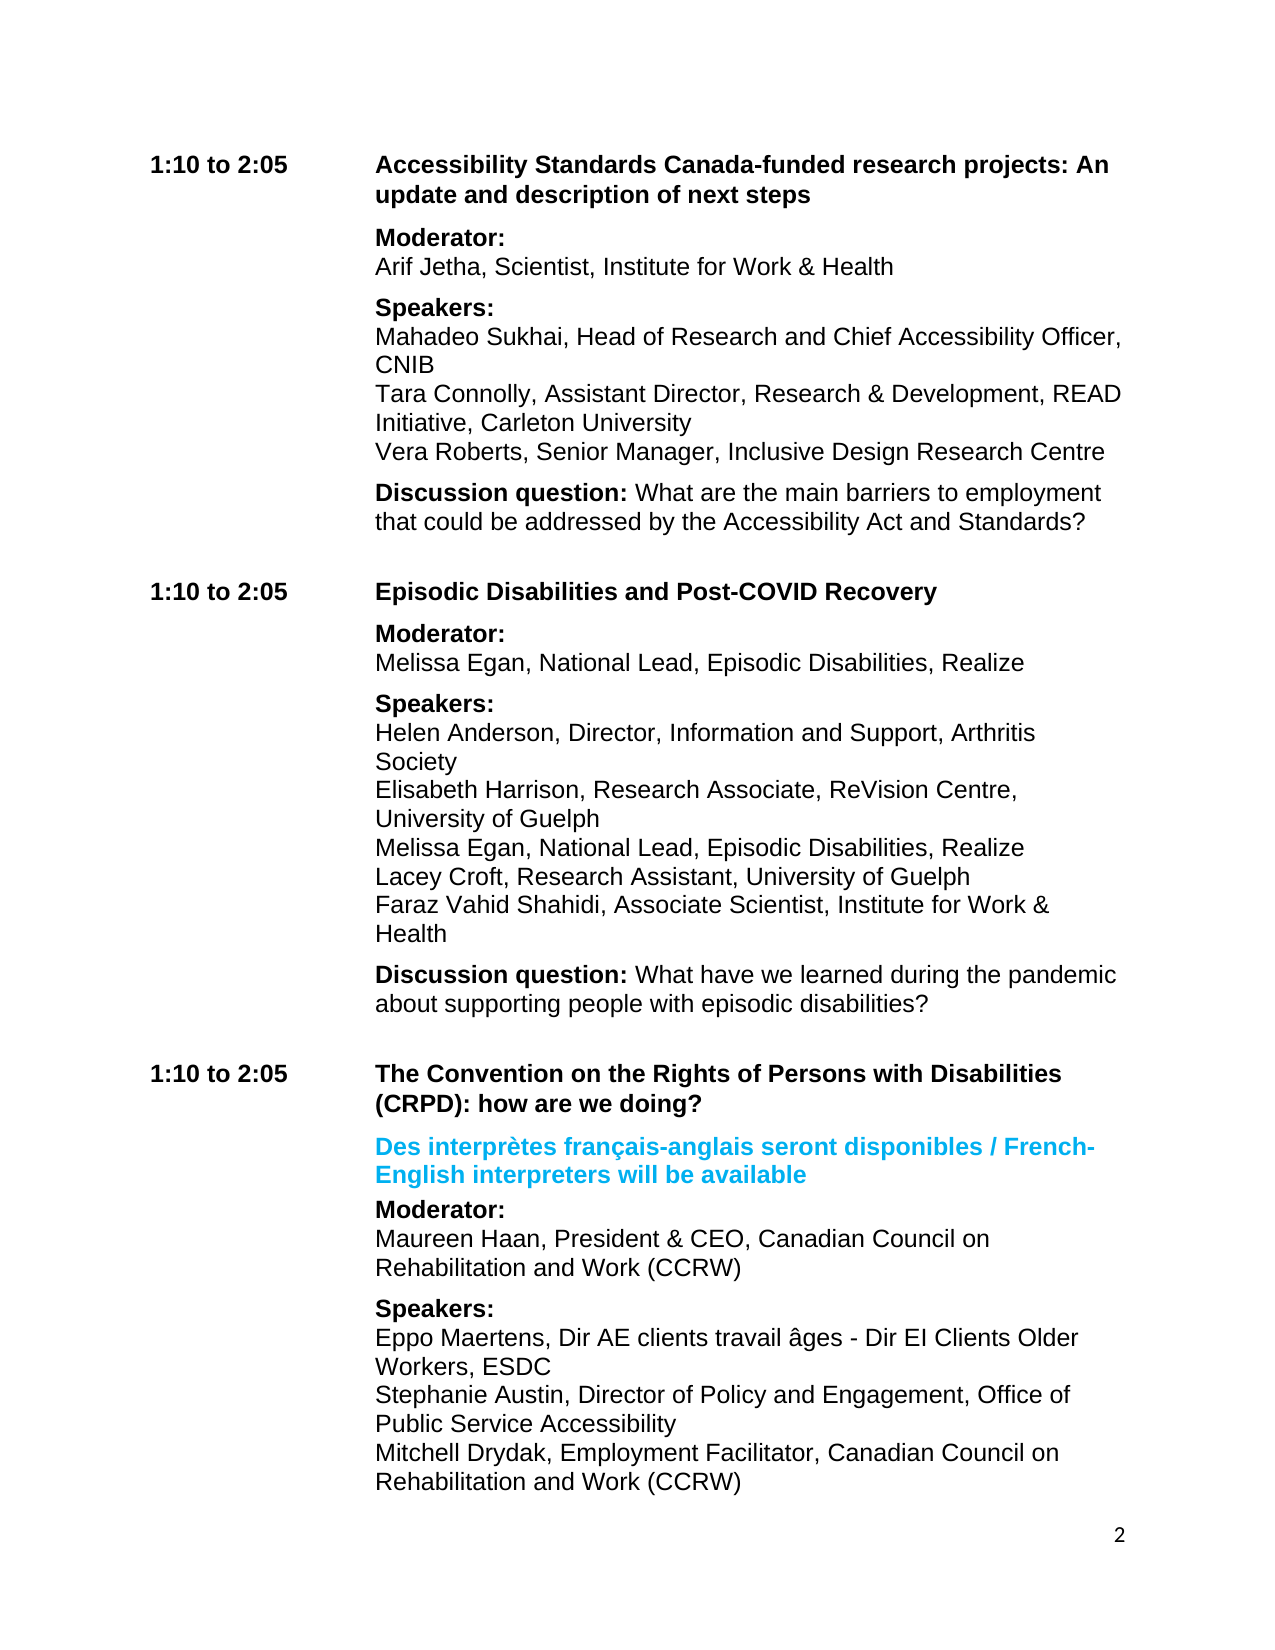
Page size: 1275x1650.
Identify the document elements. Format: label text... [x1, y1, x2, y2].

text Melissa Egan, National Lead, Episodic Disabilities, Realize [375, 648, 1125, 677]
text Moderator: [375, 223, 1125, 251]
text Helen Anderson, Director, Information and Support, Arthritis Society [375, 718, 1125, 775]
text Elisabeth Harrison, Research Associate, ReVision Centre, University of Guelph [375, 775, 1125, 833]
subtitle 1:10 to 2:05 Accessibility Standards Canada-funded research projects: An update and description of next steps [150, 150, 1125, 209]
text Discussion question: What have we learned during the pandemic about supporting people with episodic disabilities? [375, 960, 1125, 1018]
text Lacey Croft, Research Assistant, University of Guelph [375, 862, 1125, 890]
text Speakers: [375, 1294, 1125, 1323]
text Stephanie Austin, Director of Policy and Engagement, Office of Public Service Accessibility [375, 1381, 1125, 1438]
text Des interprètes français-anglais seront disponibles / French-English interpreters will be available [375, 1132, 1125, 1189]
text Melissa Egan, National Lead, Episodic Disabilities, Realize [375, 833, 1125, 862]
text Mahadeo Sukhai, Head of Research and Chief Accessibility Officer, CNIB [375, 321, 1125, 379]
text Moderator: [375, 619, 1125, 648]
text Speakers: [375, 293, 1125, 321]
text Faraz Vahid Shahidi, Associate Scientist, Institute for Work & Health [375, 890, 1125, 948]
subtitle 1:10 to 2:05 Episodic Disabilities and Post-COVID Recovery [150, 576, 1125, 605]
text Moderator: [375, 1196, 1125, 1224]
text Maureen Haan, President & CEO, Canadian Council on Rehabilitation and Work (CCRW) [375, 1224, 1125, 1282]
text Mitchell Drydak, Employment Facilitator, Canadian Council on Rehabilitation and Work (CCRW) [375, 1438, 1125, 1496]
text Discussion question: What are the main barriers to employment that could be addressed by the Accessibility Act and Standards? [375, 478, 1125, 535]
text Tara Connolly, Assistant Director, Research & Development, READ Initiative, Carleton University [375, 379, 1125, 436]
text Arif Jetha, Scientist, Institute for Work & Health [375, 251, 1125, 280]
subtitle 1:10 to 2:05 The Convention on the Rights of Persons with Disabilities (CRPD): how are we doing? [150, 1059, 1125, 1118]
text Vera Roberts, Senior Manager, Inclusive Design Research Centre [375, 436, 1125, 465]
text Speakers: [375, 689, 1125, 718]
text Eppo Maertens, Dir AE clients travail âges - Dir EI Clients Older Workers, ESDC [375, 1323, 1125, 1381]
